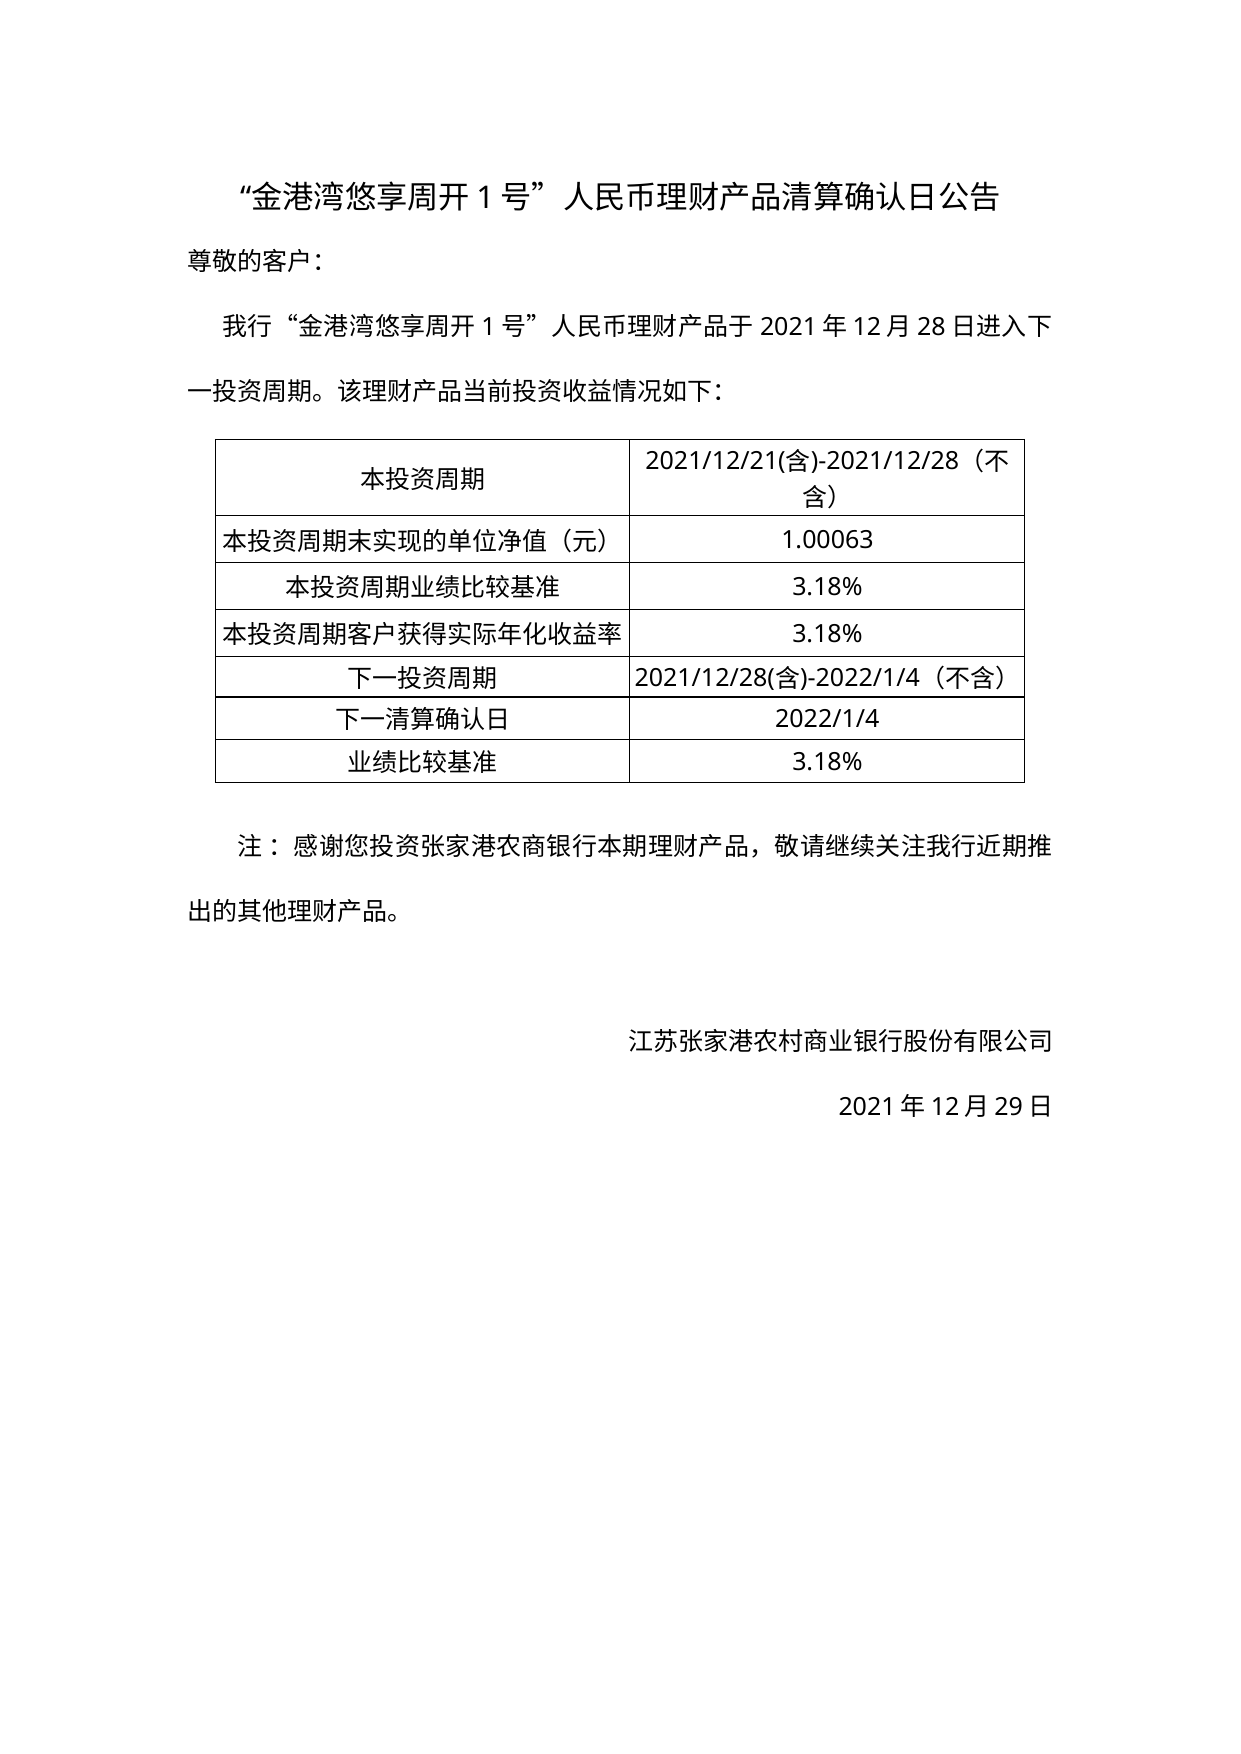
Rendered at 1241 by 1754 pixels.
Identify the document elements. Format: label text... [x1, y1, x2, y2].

table_header 2021/12/21(含)-2021/12/28（不含） [630, 440, 1024, 515]
text 我行“金港湾悠享周开1号”人民币理财产品于2021年12月28日进入下一投资周期。该理财产品当前投资收益情况如下： [187, 292, 1053, 422]
text 注 ：感谢您投资张家港农商银行本期理财产品，敬请继续关注我行近期推出的其他理财产品。 [187, 454, 1053, 942]
text “金港湾悠享周开1号”人民币理财产品清算确认日公告 [187, 162, 1053, 227]
table_cell 下一投资周期 [216, 657, 629, 696]
table_cell 本投资周期客户获得实际年化收益率 [216, 610, 629, 656]
table_header 本投资周期 [216, 440, 629, 515]
table_cell 本投资周期业绩比较基准 [216, 563, 629, 608]
table_cell 本投资周期末实现的单位净值（元） [216, 516, 629, 562]
table_cell 2022/1/4 [630, 698, 1024, 738]
table_cell 下一清算确认日 [216, 698, 629, 738]
table_cell 3.18% [630, 563, 1024, 608]
table_cell 3.18% [630, 610, 1024, 656]
table_cell 业绩比较基准 [216, 740, 629, 782]
table_cell 1.00063 [630, 516, 1024, 562]
table_cell 3.18% [630, 740, 1024, 782]
text 江苏张家港农村商业银行股份有限公司 [187, 1007, 1053, 1072]
text 尊敬的客户： [187, 227, 1053, 292]
table_cell 2021/12/28(含)-2022/1/4（不含） [630, 657, 1024, 696]
text 2021年12月29日 [187, 1072, 1053, 1137]
